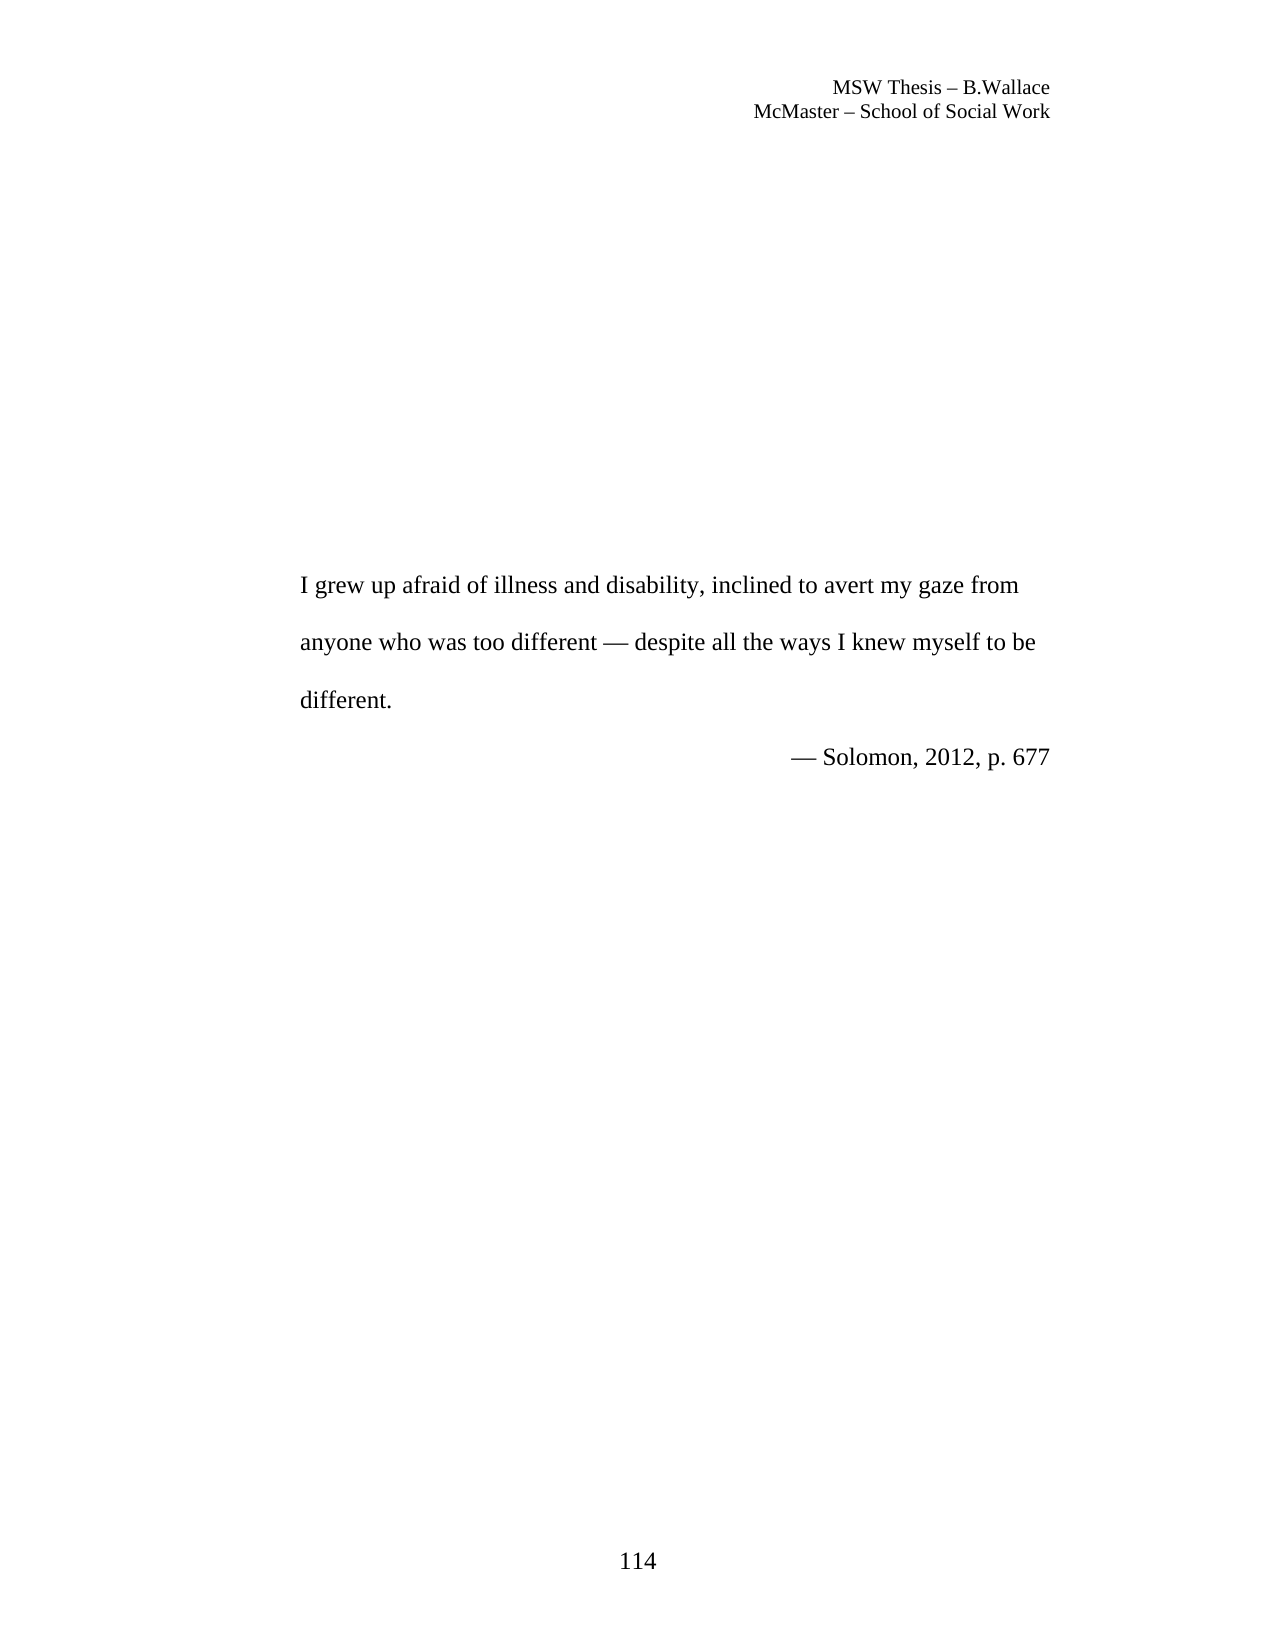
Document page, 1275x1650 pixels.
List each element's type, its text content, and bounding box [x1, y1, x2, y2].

text I grew up afraid of illness and disability, inclined to avert my gaze from anyone who was too different — despite all the ways I knew myself to be different. [300, 570, 1050, 714]
text — Solomon, 2012, p. 677 [225, 742, 1050, 771]
